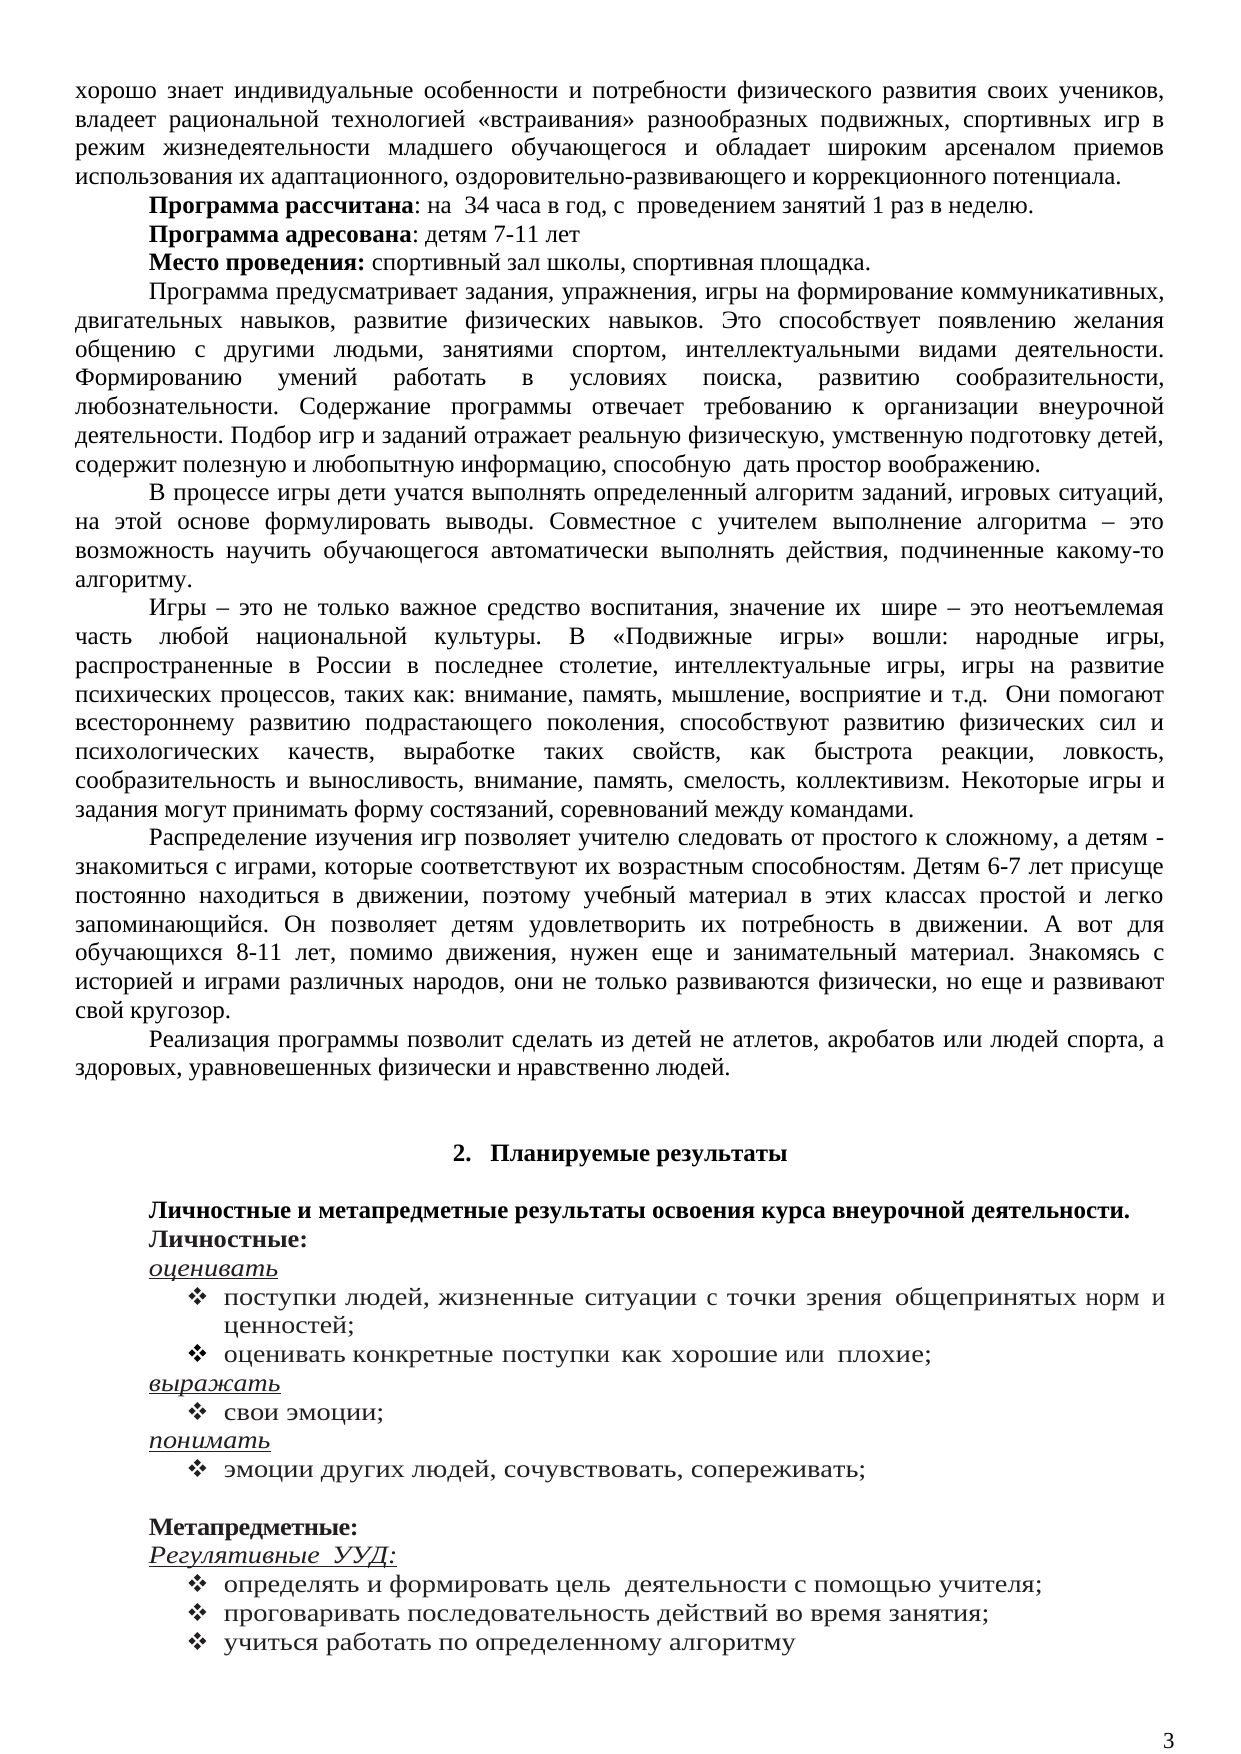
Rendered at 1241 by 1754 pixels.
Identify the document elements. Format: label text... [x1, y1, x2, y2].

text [75, 75, 1165, 190]
text Распределение изучения игр позволяет учителю следовать от простого к сложному, а детям - знакомиться с играми, которые соответствуют их возрастным способностям. Детям 6-7 лет присуще постоянно находиться в движении, поэтому учебный материал в этих классах простой и легко запоминающийся. Он позволяет детям удовлетворить их потребность в движении. А вот для обучающихся 8-11 лет, помимо движения, нужен еще и занимательный материал. Знакомясь с историей и играми различных народов, они не только развиваются физически, но еще и развивают свой кругозор. [75, 822, 1165, 1024]
list эмоции других людей, сочувствовать, сопереживать; [186, 1454, 1165, 1483]
list определять и формировать цель деятельности с помощью учителя; [186, 1569, 1165, 1598]
text Реализация программы позволит сделать из детей не атлетов, акробатов или людей спорта, а здоровых, уравновешенных физически и нравственно людей. [75, 1024, 1165, 1081]
text Место проведения: спортивный зал школы, спортивная площадка. [75, 247, 1165, 276]
text Регулятивные УУД: [75, 1541, 1165, 1569]
list свои эмоции; [186, 1397, 1165, 1426]
text Личностные и метапредметные результаты освоения курса внеурочной деятельности. [75, 1196, 1165, 1224]
text Программа предусматривает задания, упражнения, игры на формирование коммуникативных, двигательных навыков, развитие физических навыков. Это способствует появлению желания общению с другими людьми, занятиями спортом, интеллектуальными видами деятельности. Формированию умений работать в условиях поиска, развитию сообразительности, любознательности. Содержание программы отвечает требованию к организации внеурочной деятельности. Подбор игр и заданий отражает реальную физическую, умственную подготовку детей, содержит полезную и любопытную информацию, способную дать простор воображению. [75, 276, 1165, 477]
text понимать [75, 1426, 1165, 1454]
list оценивать конкретные поступки как хорошие или плохие; [186, 1339, 1165, 1368]
text Личностные: [75, 1224, 1165, 1253]
text Программа рассчитана: на 34 часа в год, с проведением занятий 1 раз в неделю. [75, 190, 1165, 219]
list учиться работать по определенному алгоритму [186, 1627, 1165, 1656]
text Программа адресована: детям 7-11 лет [75, 219, 1165, 247]
list проговаривать последовательность действий во время занятия; [186, 1598, 1165, 1627]
text Игры – это не только важное средство воспитания, значение их шире – это неотъемлемая часть любой национальной культуры. В «Подвижные игры» вошли: народные игры, распространенные в России в последнее столетие, интеллектуальные игры, игры на развитие психических процессов, таких как: внимание, память, мышление, восприятие и т.д. Они помогают всестороннему развитию подрастающего поколения, способствуют развитию физических сил и психологических качеств, выработке таких свойств, как быстрота реакции, ловкость, сообразительность и выносливость, внимание, память, смелость, коллективизм. Некоторые игры и задания могут принимать форму состязаний, соревнований между командами. [75, 592, 1165, 822]
text 2. Планируемые результаты [75, 1138, 1165, 1167]
text Метапредметные: [75, 1512, 1165, 1541]
text выражать [75, 1368, 1165, 1397]
text оценивать [75, 1253, 1165, 1282]
list поступки людей, жизненные ситуации с точки зрения общепринятых норм и ценностей; [186, 1282, 1165, 1339]
text В процессе игры дети учатся выполнять определенный алгоритм заданий, игровых ситуаций, на этой основе формулировать выводы. Совместное с учителем выполнение алгоритма – это возможность научить обучающегося автоматически выполнять действия, подчиненные какому-то алгоритму. [75, 477, 1165, 592]
